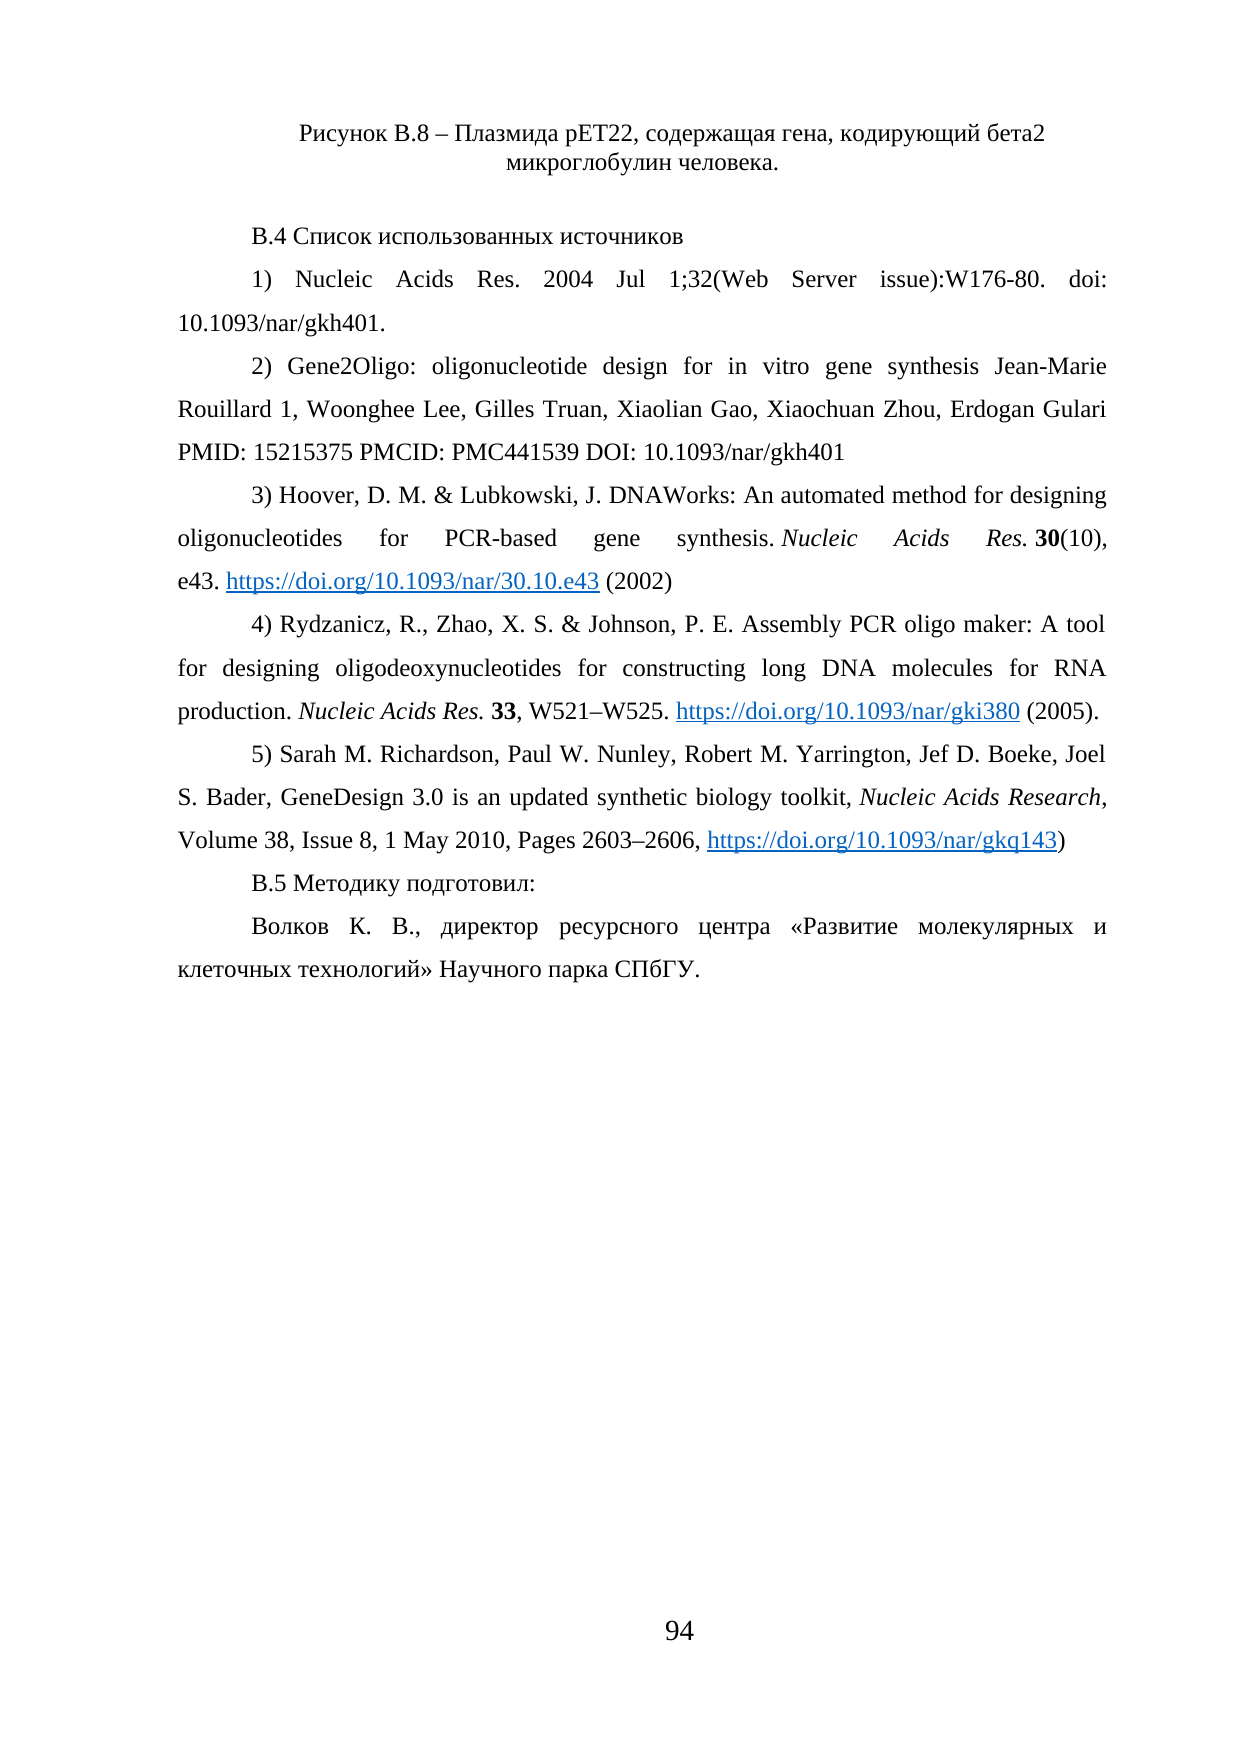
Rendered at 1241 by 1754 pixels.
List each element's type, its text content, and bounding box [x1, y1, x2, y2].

text 2) Gene2Oligo: oligonucleotide design for in vitro gene synthesis Jean-Marie Rouillard 1, Woonghee Lee, Gilles Truan, Xiaolian Gao, Xiaochuan Zhou, Erdogan Gulari PMID: 15215375 PMCID: PMC441539 DOI: 10.1093/nar/gkh401 [177, 351, 1107, 466]
text Волков К. В., директор ресурсного центра «Развитие молекулярных и клеточных технологий» Научного парка СПбГУ. [177, 911, 1107, 983]
text Рисунок В.8 – Плазмида pET22, содержащая гена, кодирующий бета2 микроглобулин человека. [177, 118, 1107, 176]
text 5) Sarah M. Richardson, Paul W. Nunley, Robert M. Yarrington, Jef D. Boeke, Joel S. Bader, GeneDesign 3.0 is an updated synthetic biology toolkit, Nucleic Acids Research, Volume 38, Issue 8, 1 May 2010, Pages 2603–2606, https://doi.org/10.1093/nar/gkq143) [177, 739, 1107, 854]
text 4) Rydzanicz, R., Zhao, X. S. & Johnson, P. E. Assembly PCR oligo maker: A tool for designing oligodeoxynucleotides for constructing long DNA molecules for RNA production. Nucleic Acids Res. 33, W521–W525. https://doi.org/10.1093/nar/gki380 (2005). [177, 609, 1107, 724]
text В.4 Список использованных источников [177, 221, 1107, 250]
text 3) Hoover, D. M. & Lubkowski, J. DNAWorks: An automated method for designing oligonucleotides for PCR-based gene synthesis. Nucleic Acids Res. 30(10), e43. https://doi.org/10.1093/nar/30.10.e43 (2002) [177, 480, 1107, 595]
text 1) Nucleic Acids Res. 2004 Jul 1;32(Web Server issue):W176-80. doi: 10.1093/nar/gkh401. [177, 264, 1107, 336]
text В.5 Методику подготовил: [177, 868, 1107, 897]
